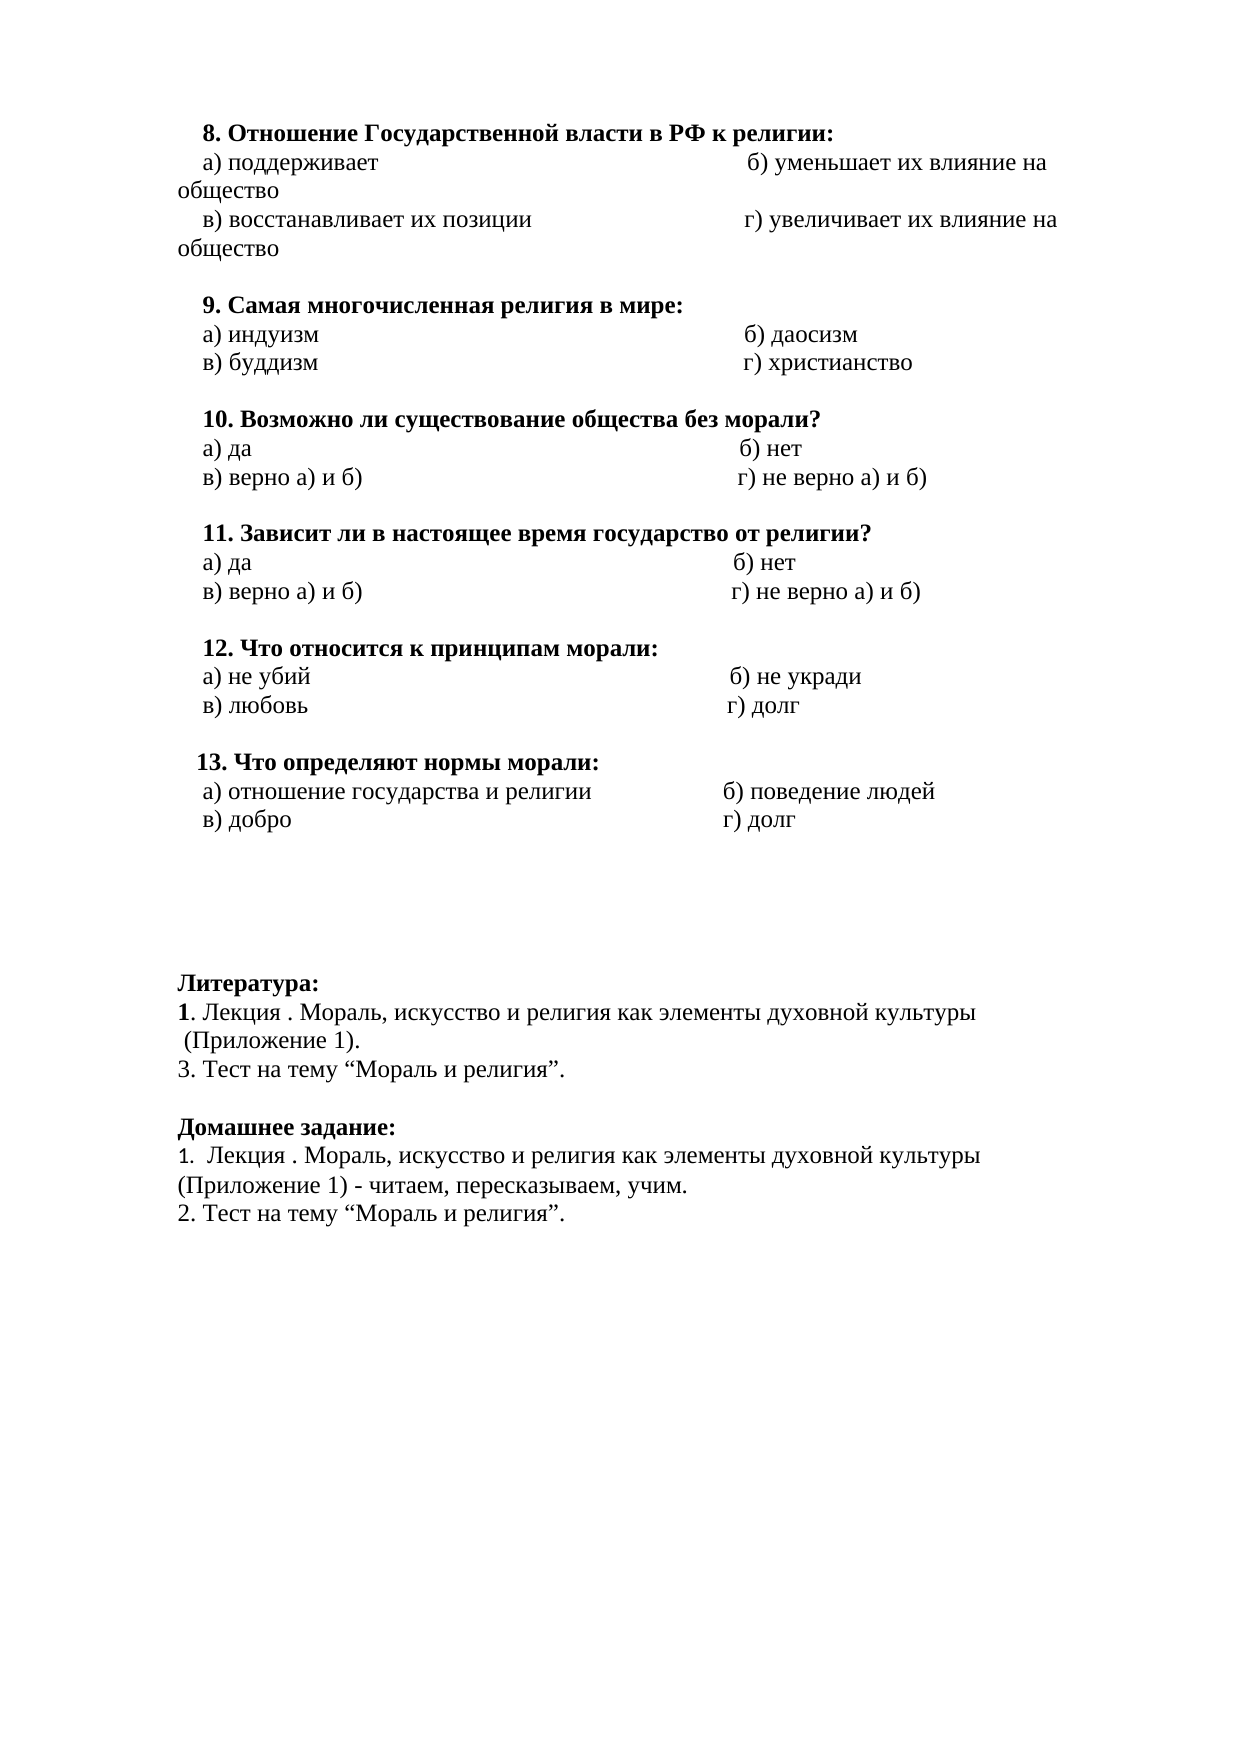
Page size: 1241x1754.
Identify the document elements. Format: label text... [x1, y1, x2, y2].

text 3. Тест на тему “Мораль и религия”. [177, 1054, 1152, 1083]
text а) поддерживает б) уменьшает их влияние на общество [177, 147, 1152, 204]
text а) да б) нет [177, 547, 1152, 576]
text 12. Что относится к принципам морали: [177, 633, 1152, 661]
text Литература: [177, 968, 1152, 997]
text 1. Лекция . Мораль, искусство и религия как элементы духовной культуры [177, 997, 1152, 1026]
text в) верно а) и б) г) не верно а) и б) [177, 462, 1152, 490]
text а) индуизм б) даосизм [177, 319, 1152, 347]
text 11. Зависит ли в настоящее время государство от религии? [177, 518, 1152, 547]
text в) верно а) и б) г) не верно а) и б) [177, 576, 1152, 605]
text (Приложение 1). [177, 1026, 1152, 1054]
text 8. Отношение Государственной власти в РФ к религии: [177, 118, 1152, 147]
text 2. Тест на тему “Мораль и религия”. [177, 1198, 1152, 1227]
text а) да б) нет [177, 433, 1152, 462]
text 10. Возможно ли существование общества без морали? [177, 404, 1152, 433]
text в) восстанавливает их позиции г) увеличивает их влияние на общество [177, 204, 1152, 262]
text в) добро г) долг [177, 804, 1152, 833]
text 13. Что определяют нормы морали: [177, 747, 1152, 776]
text (Приложение 1) - читаем, пересказываем, учим. [177, 1170, 1152, 1198]
text Домашнее задание: [177, 1112, 1152, 1141]
text а) не убий б) не укради [177, 661, 1152, 690]
text 9. Самая многочисленная религия в мире: [177, 290, 1152, 319]
text в) буддизм г) христианство [177, 347, 1152, 376]
list Лекция . Мораль, искусство и религия как элементы духовной культуры [177, 1141, 1152, 1170]
text а) отношение государства и религии б) поведение людей [177, 776, 1152, 804]
text в) любовь г) долг [177, 690, 1152, 719]
